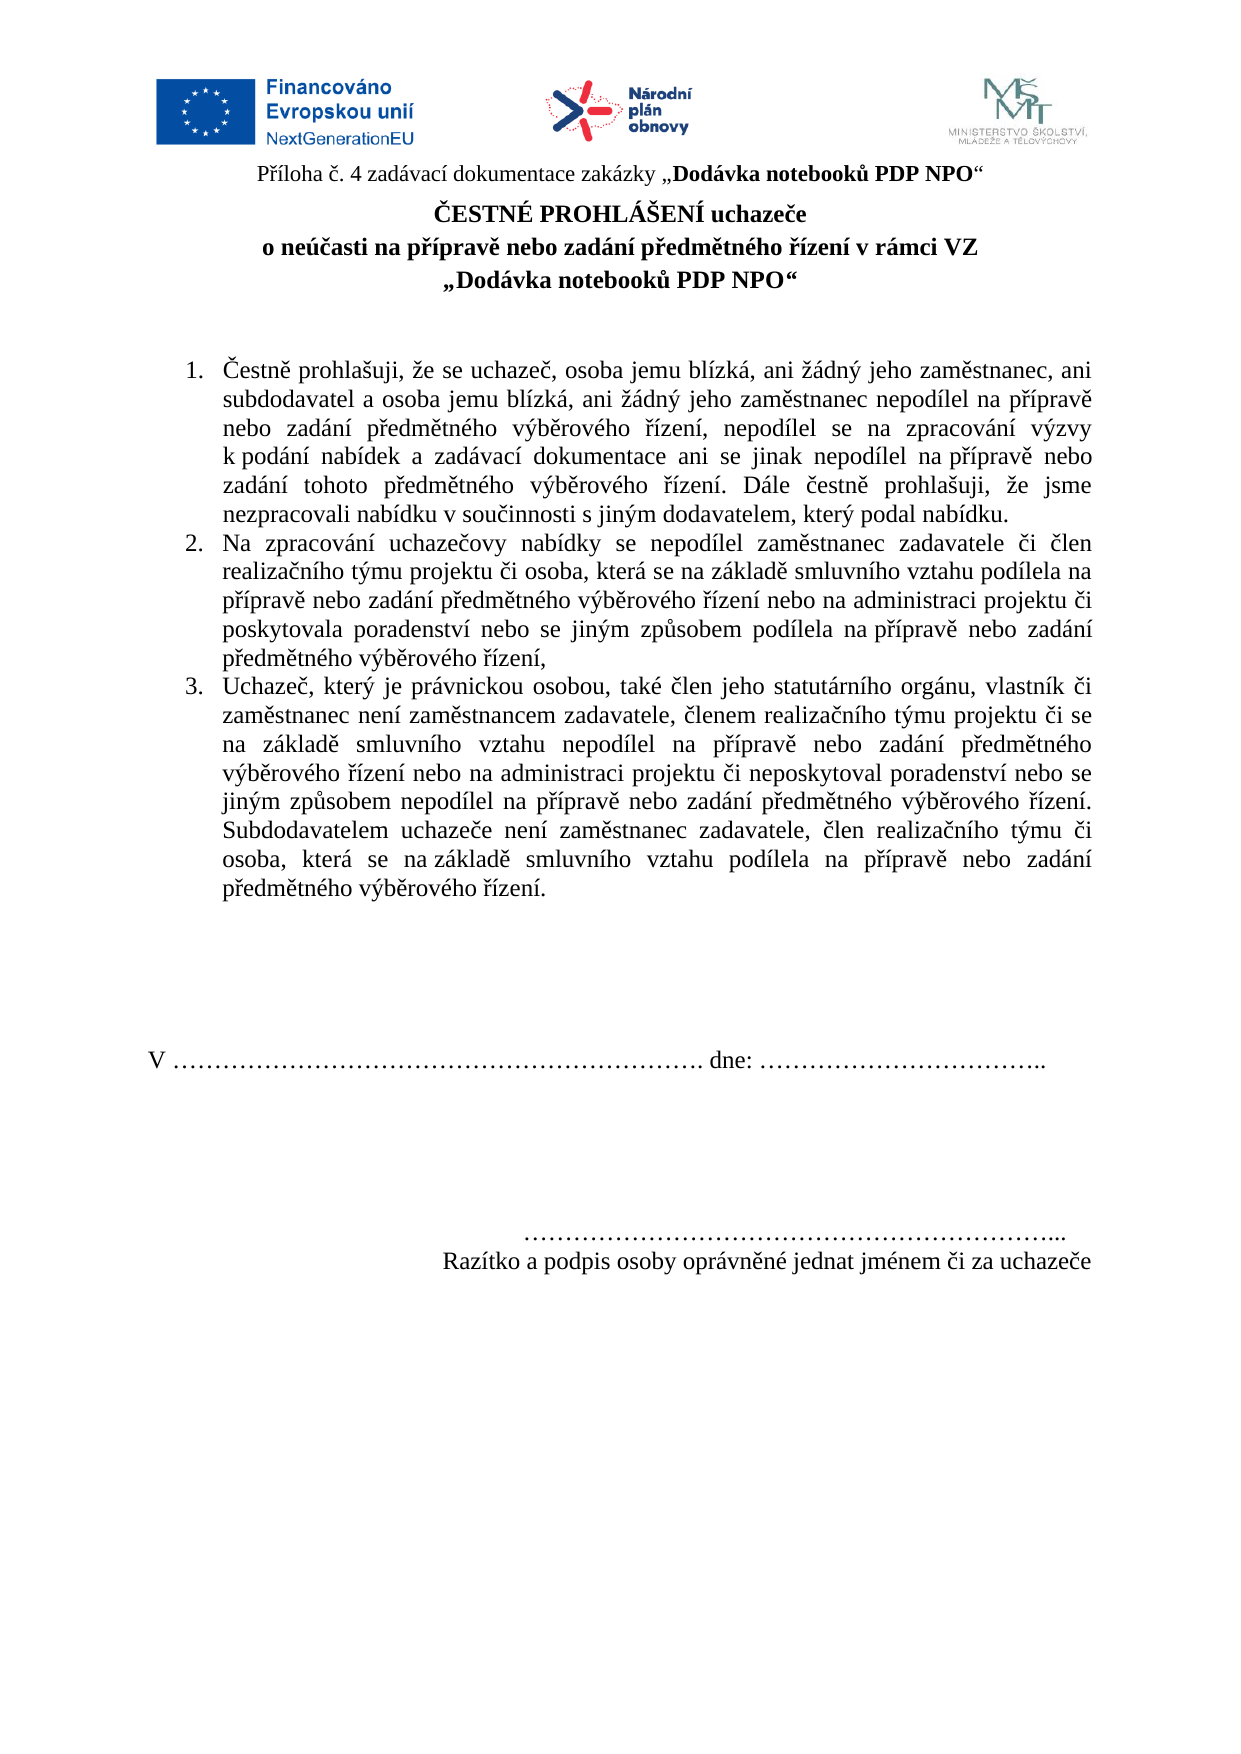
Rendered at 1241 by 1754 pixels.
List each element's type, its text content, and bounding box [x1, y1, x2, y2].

list Čestně prohlašuji, že se uchazeč, osoba jemu blízká, ani žádný jeho zaměstnanec, ani subdodavatel a osoba jemu blízká, ani žádný jeho zaměstnanec nepodílel na přípravě nebo zadání předmětného výběrového řízení, nepodílel se na zpracování výzvy k podání nabídek a zadávací dokumentace ani se jinak nepodílel na přípravě nebo zadání tohoto předmětného výběrového řízení. Dále čestně prohlašuji, že jsme nezpracovali nabídku v součinnosti s jiným dodavatelem, který podal nabídku. [185, 355, 1093, 528]
text Razítko a podpis osoby oprávněné jednat jménem či za uchazeče [442, 1246, 1093, 1275]
text ………………………………………………………... [148, 1217, 1093, 1246]
list Uchazeč, který je právnickou osobou, také člen jeho statutárního orgánu, vlastník či zaměstnanec není zaměstnancem zadavatele, členem realizačního týmu projektu či se na základě smluvního vztahu nepodílel na přípravě nebo zadání předmětného výběrového řízení nebo na administraci projektu či neposkytoval poradenství nebo se jiným způsobem nepodílel na přípravě nebo zadání předmětného výběrového řízení. Subdodavatelem uchazeče není zaměstnanec zadavatele, člen realizačního týmu či osoba, která se na základě smluvního vztahu podílela na přípravě nebo zadání předmětného výběrového řízení. [185, 671, 1093, 901]
text „Dodávka notebooků PDP NPO“ [148, 265, 1093, 294]
list Na zpracování uchazečovy nabídky se nepodílel zaměstnanec zadavatele či člen realizačního týmu projektu či osoba, která se na základě smluvního vztahu podílela na přípravě nebo zadání předmětného výběrového řízení nebo na administraci projektu či poskytovala poradenství nebo se jiným způsobem podílela na přípravě nebo zadání předmětného výběrového řízení, [185, 528, 1093, 671]
text ČESTNÉ PROHLÁŠENÍ uchazeče [148, 199, 1093, 228]
text o neúčasti na přípravě nebo zadání předmětného řízení v rámci VZ [148, 232, 1093, 261]
text V ………………………………………………………. dne: …………………………….. [148, 1045, 1093, 1074]
